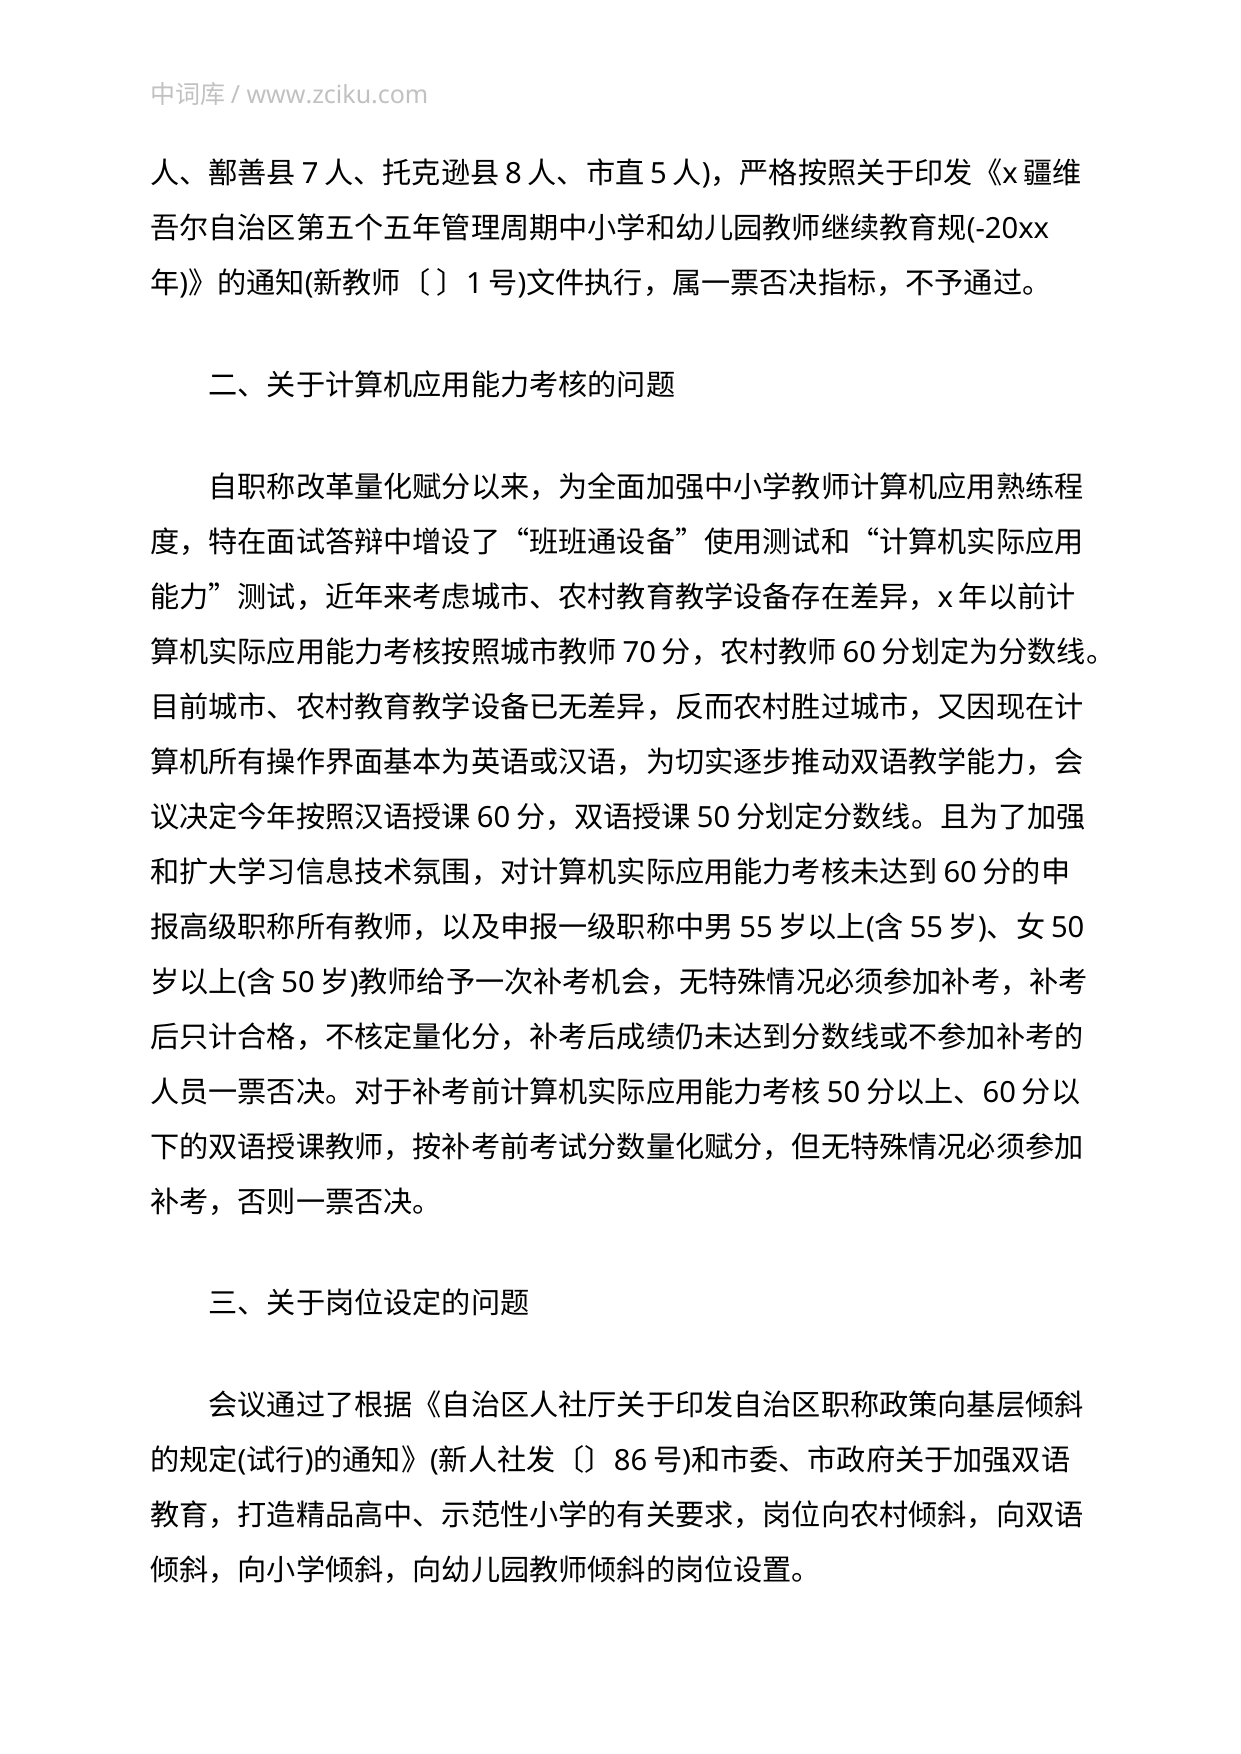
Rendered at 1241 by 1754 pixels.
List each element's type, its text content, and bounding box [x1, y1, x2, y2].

text 自职称改革量化赋分以来，为全面加强中小学教师计算机应用熟练程度，特在面试答辩中增设了“班班通设备”使用测试和“计算机实际应用能力”测试，近年来考虑城市、农村教育教学设备存在差异，x年以前计算机实际应用能力考核按照城市教师70分，农村教师60分划定为分数线。目前城市、农村教育教学设备已无差异，反而农村胜过城市，又因现在计算机所有操作界面基本为英语或汉语，为切实逐步推动双语教学能力，会议决定今年按照汉语授课60分，双语授课50分划定分数线。且为了加强和扩大学习信息技术氛围，对计算机实际应用能力考核未达到60分的申报高级职称所有教师，以及申报一级职称中男55岁以上(含55岁)、女50岁以上(含50岁)教师给予一次补考机会，无特殊情况必须参加补考，补考后只计合格，不核定量化分，补考后成绩仍未达到分数线或不参加补考的人员一票否决。对于补考前计算机实际应用能力考核50分以上、60分以下的双语授课教师，按补考前考试分数量化赋分，但无特殊情况必须参加补考，否则一票否决。 [150, 464, 1090, 1220]
text 三、关于岗位设定的问题 [150, 1280, 1090, 1322]
text 会议通过了根据《自治区人社厅关于印发自治区职称政策向基层倾斜的规定(试行)的通知》(新人社发〔〕86号)和市委、市政府关于加强双语教育，打造精品高中、示范性小学的有关要求，岗位向农村倾斜，向双语倾斜，向小学倾斜，向幼儿园教师倾斜的岗位设置。 [150, 1382, 1090, 1589]
text 二、关于计算机应用能力考核的问题 [150, 362, 1090, 404]
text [150, 150, 1090, 302]
